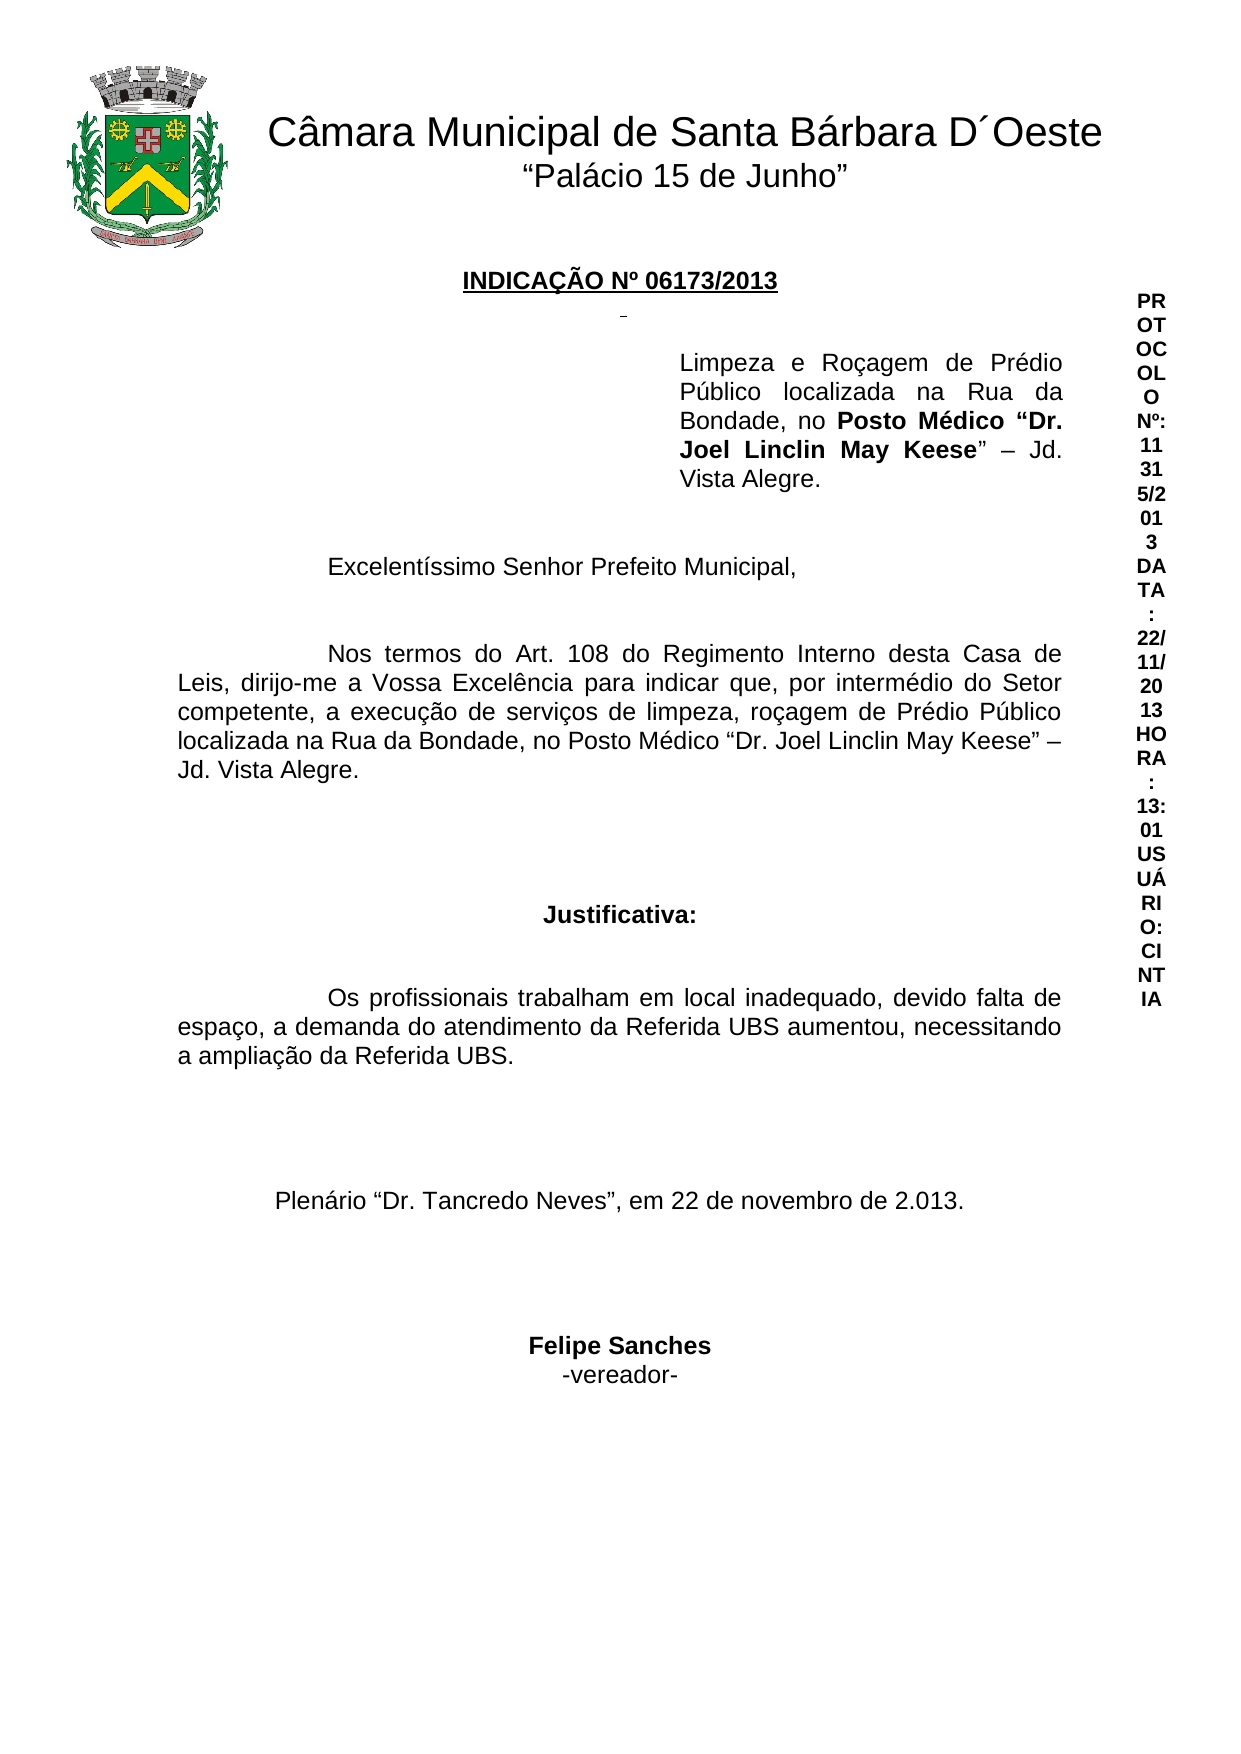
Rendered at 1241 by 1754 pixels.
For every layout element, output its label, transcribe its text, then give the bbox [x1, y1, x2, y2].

text Felipe Sanches [177, 1331, 1063, 1360]
text -vereador- [177, 1360, 1063, 1389]
text Limpeza e Roçagem de Prédio Público localizada na Rua da Bondade, no Posto Médico “Dr. Joel Linclin May Keese” – Jd. Vista Alegre. [679, 348, 1063, 493]
text Excelentíssimo Senhor Prefeito Municipal, [177, 551, 1063, 581]
text Justificativa: [177, 900, 1063, 929]
text Nos termos do Art. 108 do Regimento Interno desta Casa de Leis, dirijo-me a Vossa Excelência para indicar que, por intermédio do Setor competente, a execução de serviços de limpeza, roçagem de Prédio Público localizada na Rua da Bondade, no Posto Médico “Dr. Joel Linclin May Keese” – Jd. Vista Alegre. [177, 639, 1063, 784]
picture [66, 66, 235, 255]
title INDICAÇÃO Nº 06173/2013 [177, 266, 1063, 295]
text Os profissionais trabalham em local inadequado, devido falta de espaço, a demanda do atendimento da Referida UBS aumentou, necessitando a ampliação da Referida UBS. [177, 982, 1063, 1069]
text Plenário “Dr. Tancredo Neves”, em 22 de novembro de 2.013. [177, 1186, 1063, 1215]
